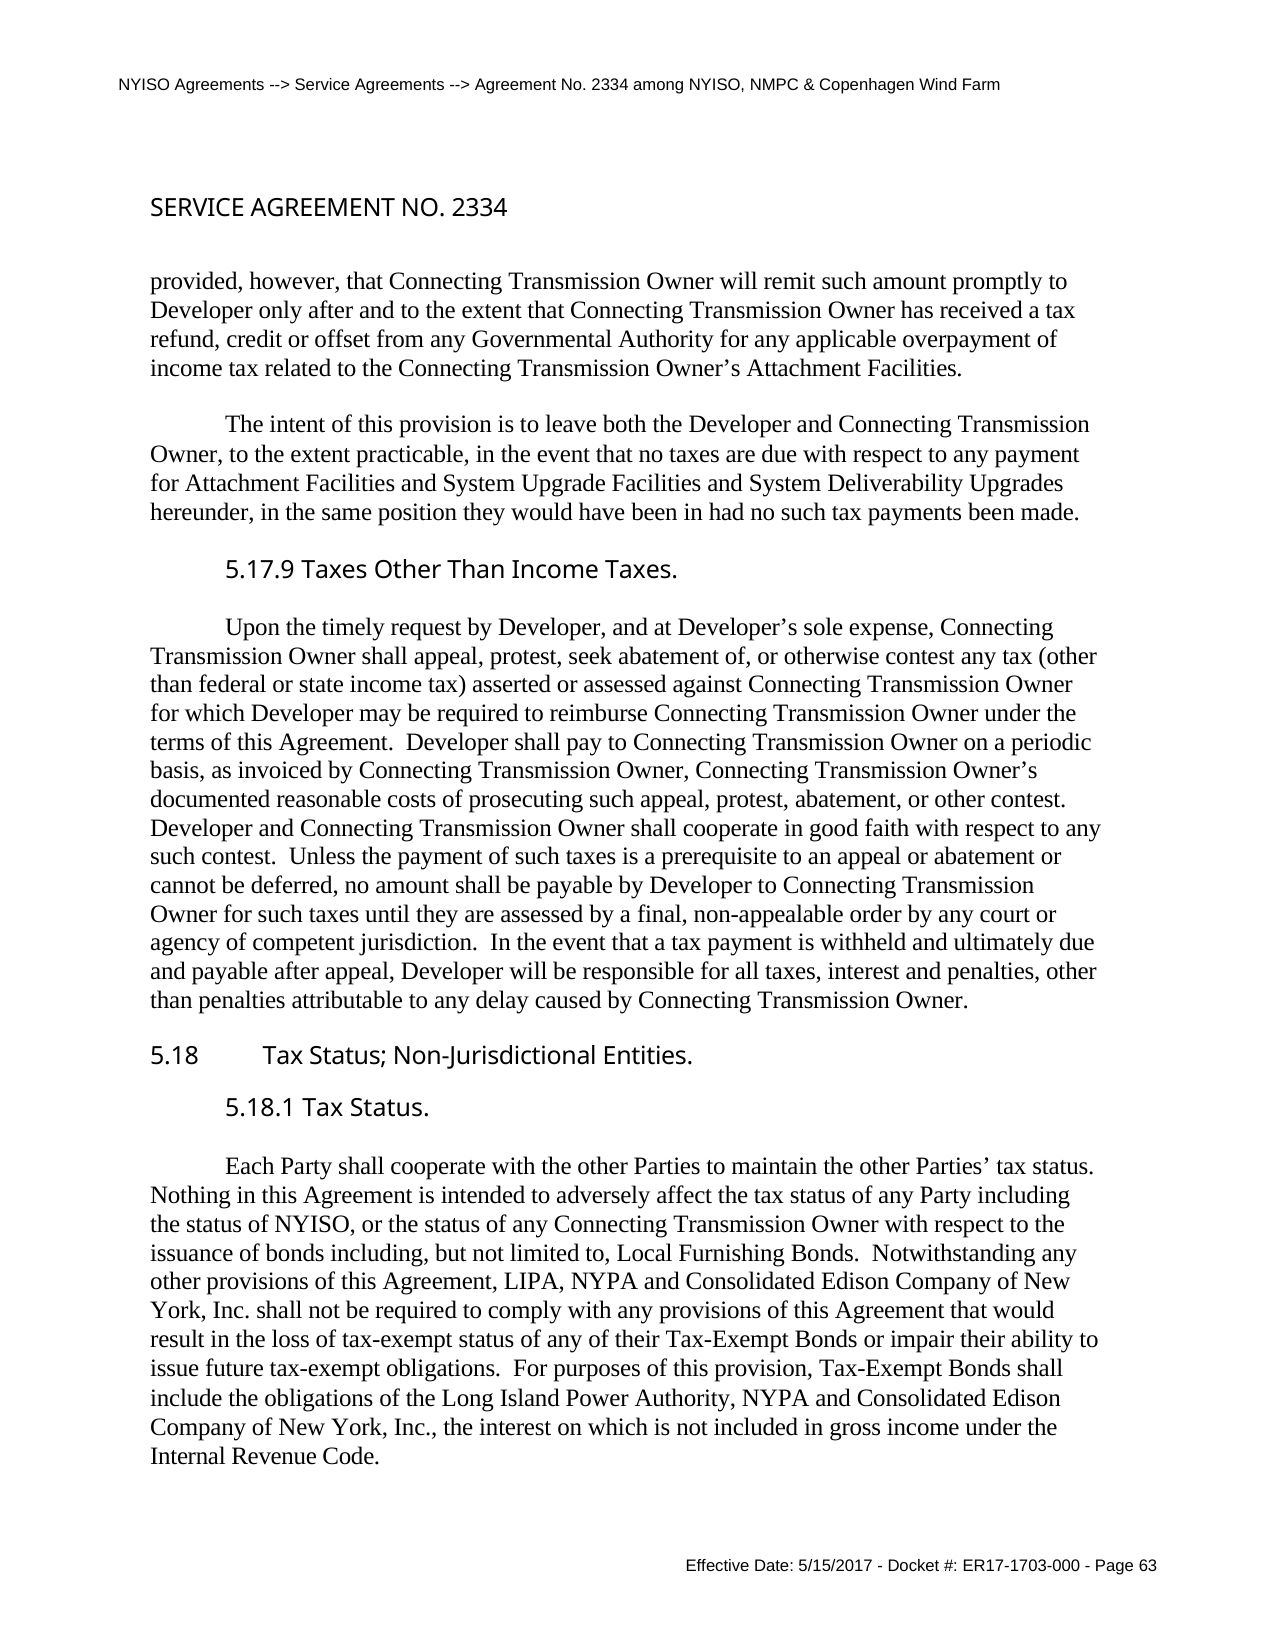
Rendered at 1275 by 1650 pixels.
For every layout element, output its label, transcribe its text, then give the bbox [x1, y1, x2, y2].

text 5.18.1 Tax Status. [225, 1093, 1275, 1122]
text The intent of this provision is to leave both the Developer and Connecting Transmission Owner, to the extent practicable, in the event that no taxes are due with respect to any payment for Attachment Facilities and System Upgrade Facilities and System Deliverability Upgrades hereunder, in the same position they would have been in had no such tax payments been made. [150, 409, 1128, 526]
text provided, however, that Connecting Transmission Owner will remit such amount promptly to Developer only after and to the extent that Connecting Transmission Owner has received a tax refund, credit or offset from any Governmental Authority for any applicable overpayment of income tax related to the Connecting Transmission Owner’s Attachment Facilities. [150, 266, 1114, 382]
text result in the loss of tax-exempt status of any of their Tax-Exempt Bonds or impair their ability to issue future tax-exempt obligations. For purposes of this provision, Tax-Exempt Bonds shall include the obligations of the Long Island Power Authority, NYPA and Consolidated Edison Company of New York, Inc., the interest on which is not included in gross income under the Internal Revenue Code. [150, 1324, 1139, 1470]
text SERVICE AGREEMENT NO. 2334 [150, 193, 1275, 222]
text Upon the timely request by Developer, and at Developer’s sole expense, Connecting [225, 612, 1275, 641]
text Transmission Owner shall appeal, protest, seek abatement of, or otherwise contest any tax (other than federal or state income tax) asserted or assessed against Connecting Transmission Owner for which Developer may be required to reimburse Connecting Transmission Owner under the terms of this Agreement. Developer shall pay to Connecting Transmission Owner on a periodic basis, as invoiced by Connecting Transmission Owner, Connecting Transmission Owner’s documented reasonable costs of prosecuting such appeal, protest, abatement, or other contest. Developer and Connecting Transmission Owner shall cooperate in good faith with respect to any such contest. Unless the payment of such taxes is a prerequisite to an appeal or abatement or cannot be deferred, no amount shall be payable by Developer to Connecting Transmission Owner for such taxes until they are assessed by a final, non-appealable order by any court or agency of competent jurisdiction. In the event that a tax payment is withheld and ultimately due and payable after appeal, Developer will be responsible for all taxes, interest and penalties, other than penalties attributable to any delay caused by Connecting Transmission Owner. [150, 641, 1140, 1014]
text Each Party shall cooperate with the other Parties to maintain the other Parties’ tax status. Nothing in this Agreement is intended to adversely affect the tax status of any Party including the status of NYISO, or the status of any Connecting Transmission Owner with respect to the issuance of bonds including, but not limited to, Local Furnishing Bonds. Notwithstanding any other provisions of this Agreement, LIPA, NYPA and Consolidated Edison Company of New York, Inc. shall not be required to comply with any provisions of this Agreement that would [150, 1152, 1133, 1324]
text 5.17.9 Taxes Other Than Income Taxes. [225, 556, 1275, 584]
text 5.18 Tax Status; Non-Jurisdictional Entities. [150, 1041, 1275, 1070]
